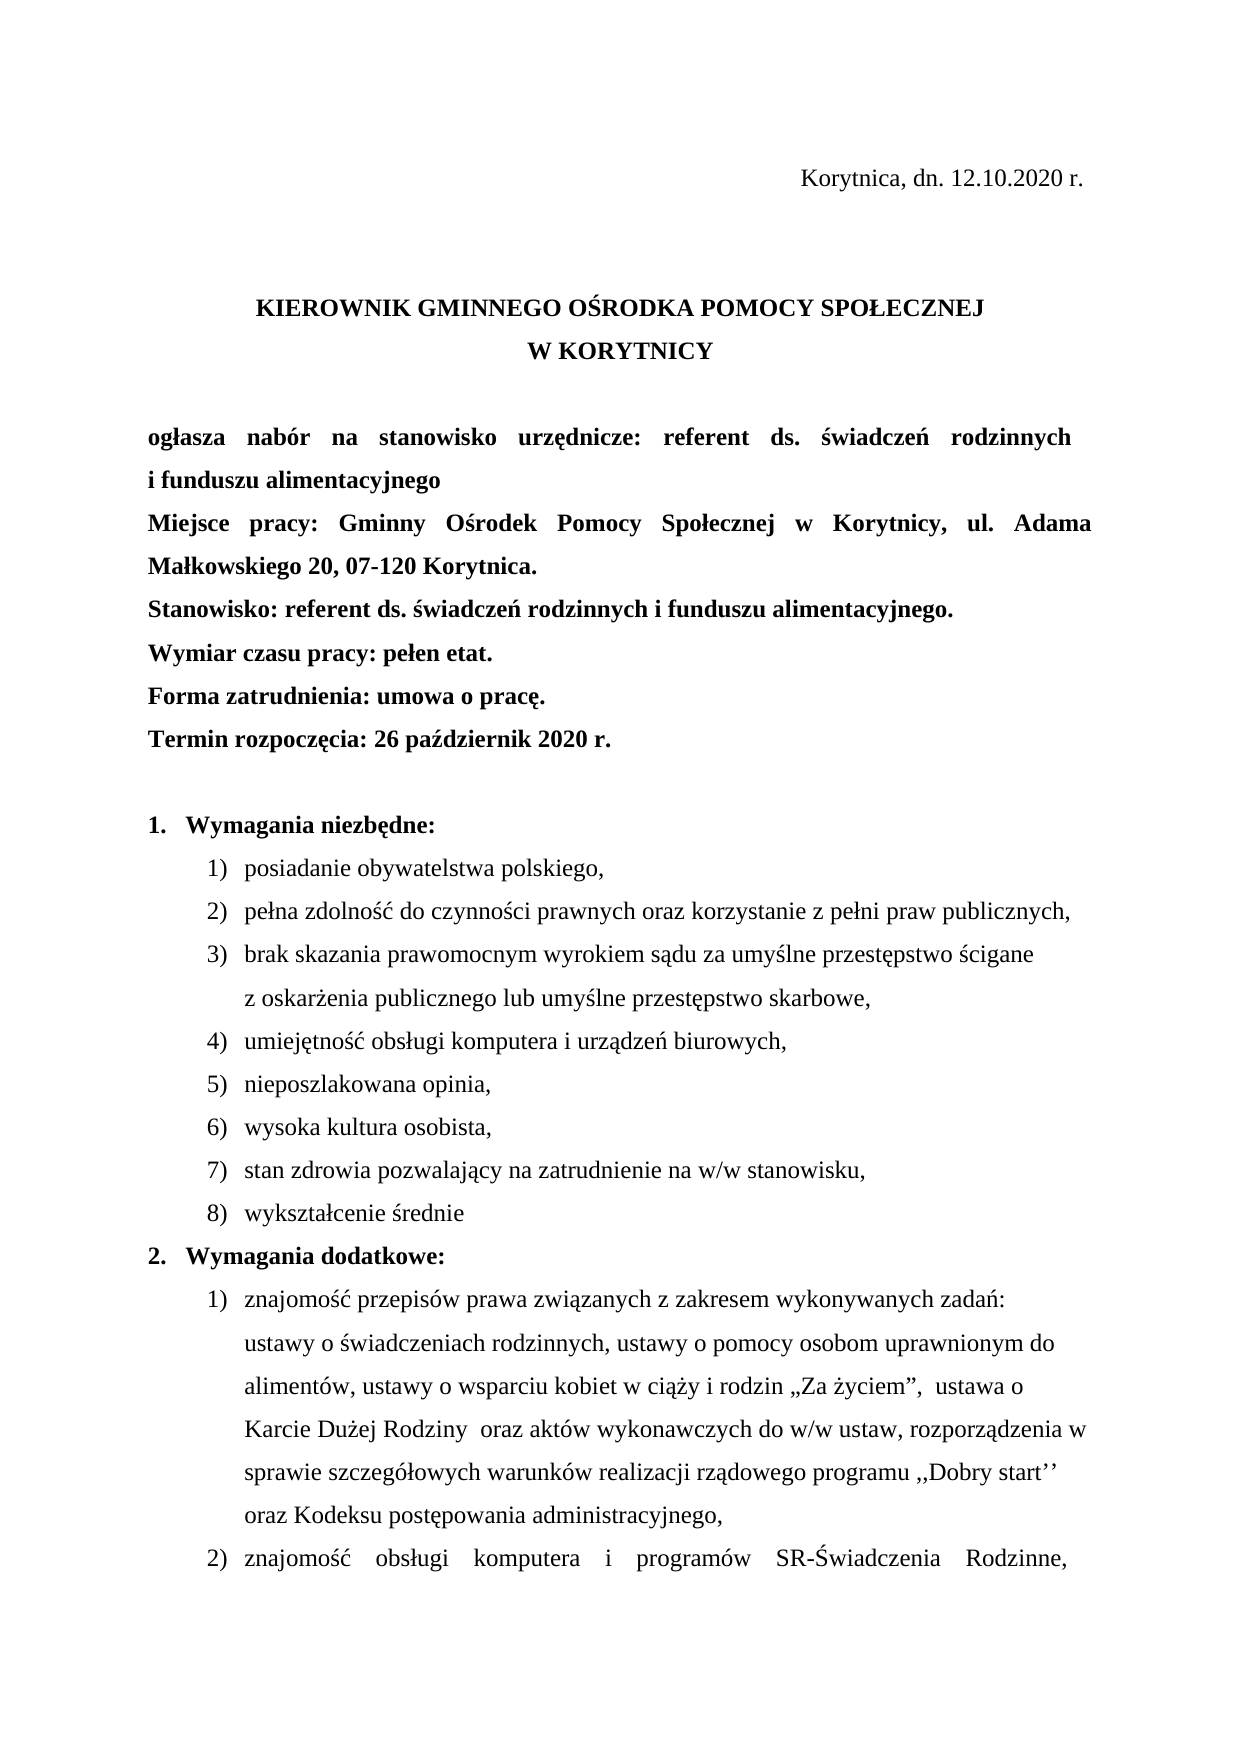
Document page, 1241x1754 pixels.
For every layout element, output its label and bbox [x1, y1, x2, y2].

table_cell [148, 148, 1093, 1603]
